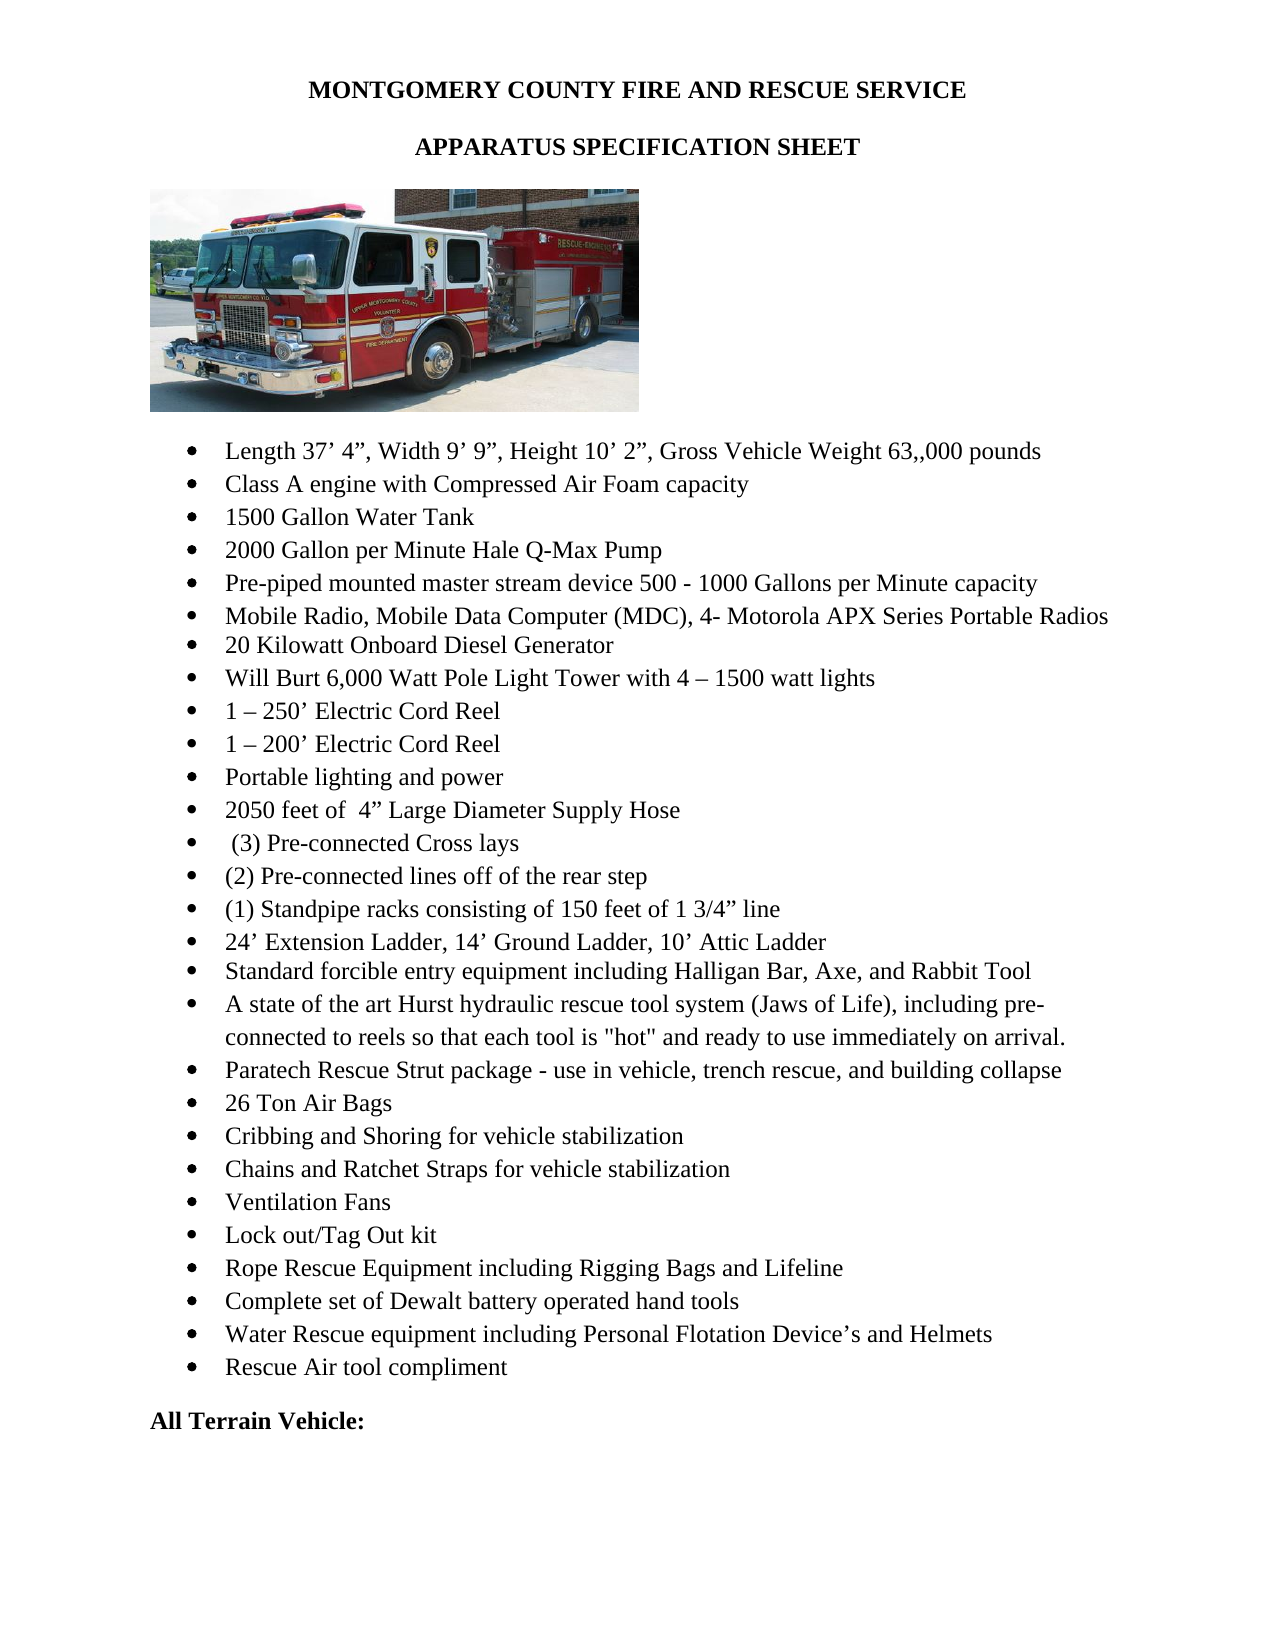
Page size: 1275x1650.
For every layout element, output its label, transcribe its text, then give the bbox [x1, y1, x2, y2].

list (2) Pre-connected lines off of the rear step [187, 861, 1125, 890]
list (3) Pre-connected Cross lays [187, 828, 1125, 857]
picture [150, 189, 639, 412]
list 26 Ton Air Bags [187, 1088, 1125, 1117]
list Complete set of Dewalt battery operated hand tools [187, 1286, 1125, 1315]
list A state of the art Hurst hydraulic rescue tool system (Jaws of Life), including pre-connected to reels so that each tool is "hot" and ready to use immediately on arrival. [187, 989, 1125, 1051]
list Will Burt 6,000 Watt Pole Light Tower with 4 – 1500 watt lights [187, 663, 1125, 692]
text All Terrain Vehicle: [150, 1406, 1125, 1435]
list Standard forcible entry equipment including Halligan Bar, Axe, and Rabbit Tool [187, 956, 1125, 985]
list 24’ Extension Ladder, 14’ Ground Ladder, 10’ Attic Ladder [187, 927, 1125, 956]
list Chains and Ratchet Straps for vehicle stabilization [187, 1154, 1125, 1183]
list Cribbing and Shoring for vehicle stabilization [187, 1121, 1125, 1150]
list Pre-piped mounted master stream device 500 - 1000 Gallons per Minute capacity [187, 568, 1125, 597]
list Ventilation Fans [187, 1187, 1125, 1216]
list Class A engine with Compressed Air Foam capacity [187, 469, 1125, 498]
list (1) Standpipe racks consisting of 150 feet of 1 3/4” line [187, 894, 1125, 923]
list Water Rescue equipment including Personal Flotation Device’s and Helmets [187, 1319, 1125, 1348]
list Rescue Air tool compliment [187, 1352, 1125, 1381]
list 1 – 250’ Electric Cord Reel [187, 696, 1125, 725]
list Mobile Radio, Mobile Data Computer (MDC), 4- Motorola APX Series Portable Radios [187, 601, 1125, 630]
list 2050 feet of 4” Large Diameter Supply Hose [187, 795, 1125, 824]
list Length 37’ 4”, Width 9’ 9”, Height 10’ 2”, Gross Vehicle Weight 63,,000 pounds [187, 436, 1125, 465]
list 1500 Gallon Water Tank [187, 502, 1125, 531]
list 20 Kilowatt Onboard Diesel Generator [187, 630, 1125, 659]
list 1 – 200’ Electric Cord Reel [187, 729, 1125, 758]
list Lock out/Tag Out kit [187, 1220, 1125, 1249]
list Paratech Rescue Strut package - use in vehicle, trench rescue, and building collapse [187, 1055, 1125, 1084]
list Portable lighting and power [187, 762, 1125, 791]
list 2000 Gallon per Minute Hale Q-Max Pump [187, 535, 1125, 564]
list Rope Rescue Equipment including Rigging Bags and Lifeline [187, 1253, 1125, 1282]
